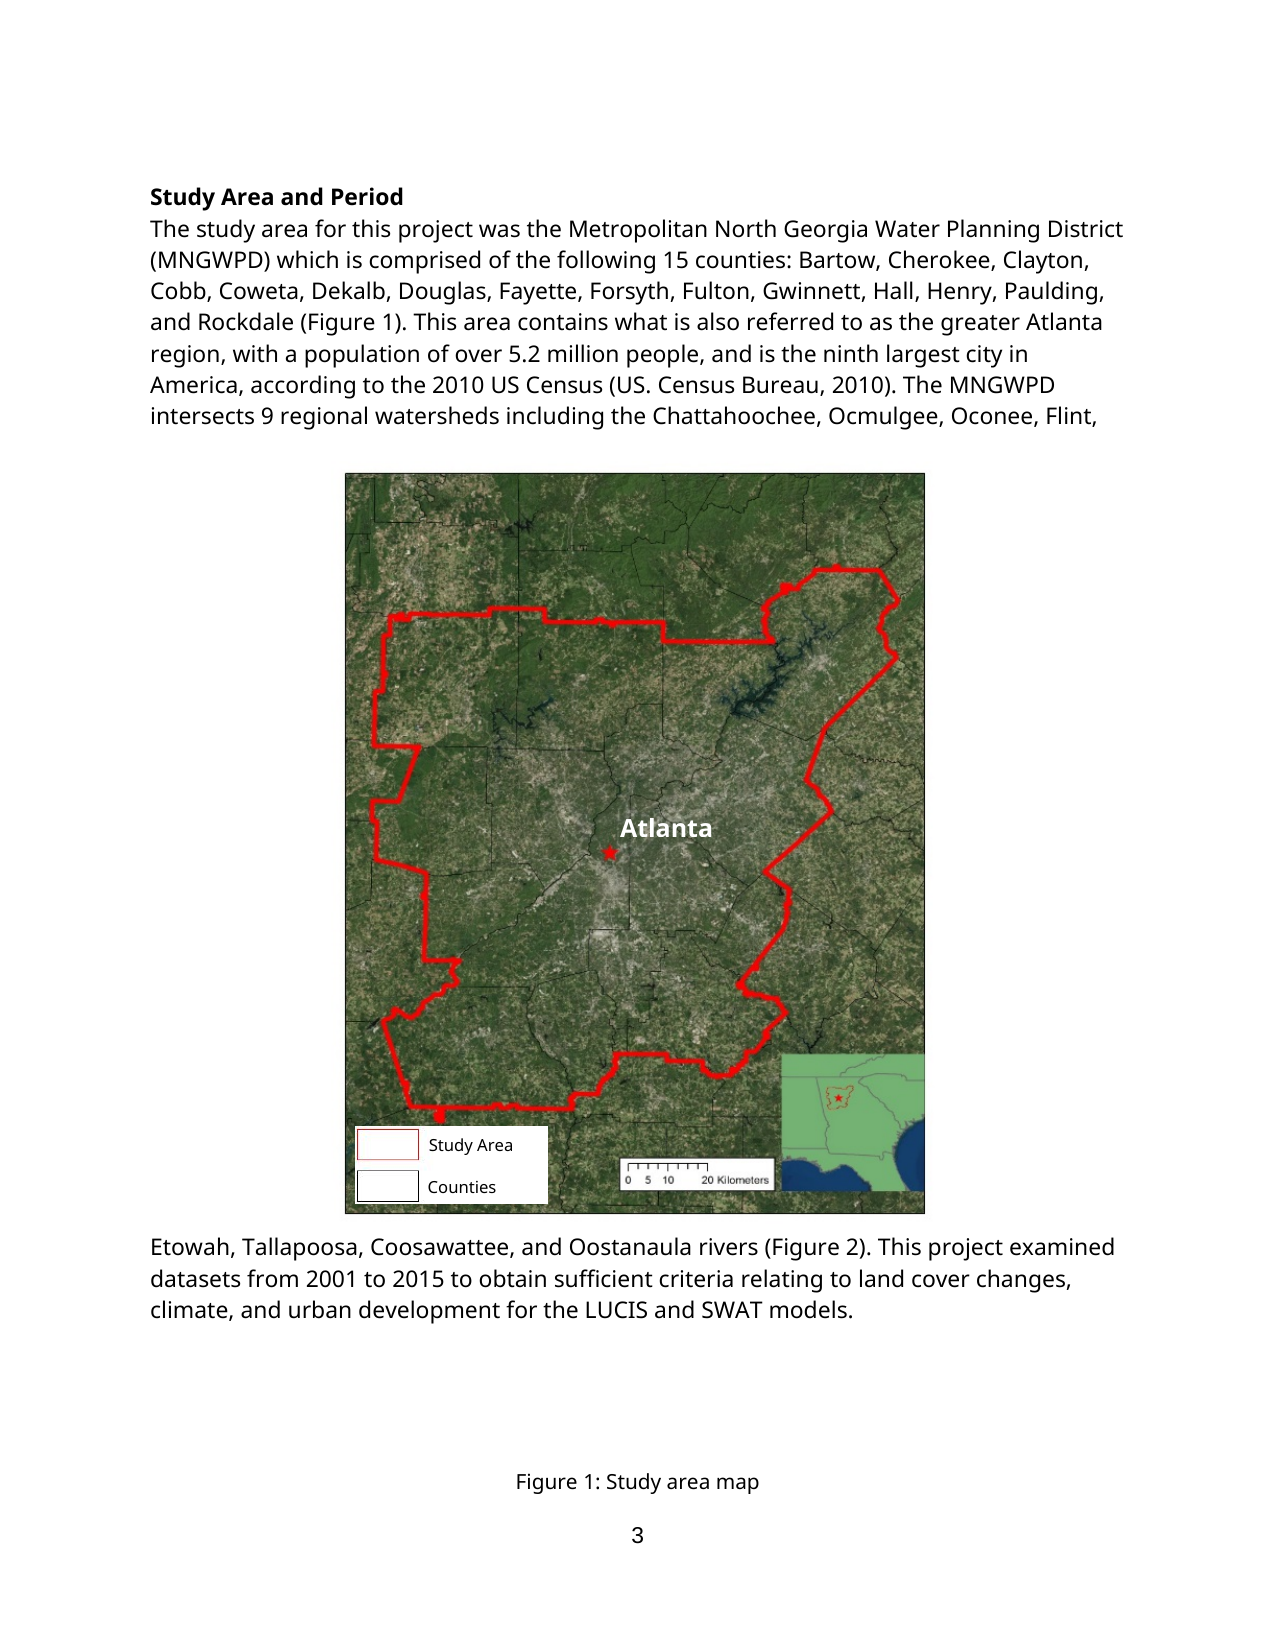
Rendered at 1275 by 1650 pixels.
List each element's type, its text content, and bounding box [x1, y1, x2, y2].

text Study Area and Period [150, 181, 1125, 212]
picture [329, 459, 946, 1232]
text Figure 1: Study area map [150, 1467, 1125, 1496]
